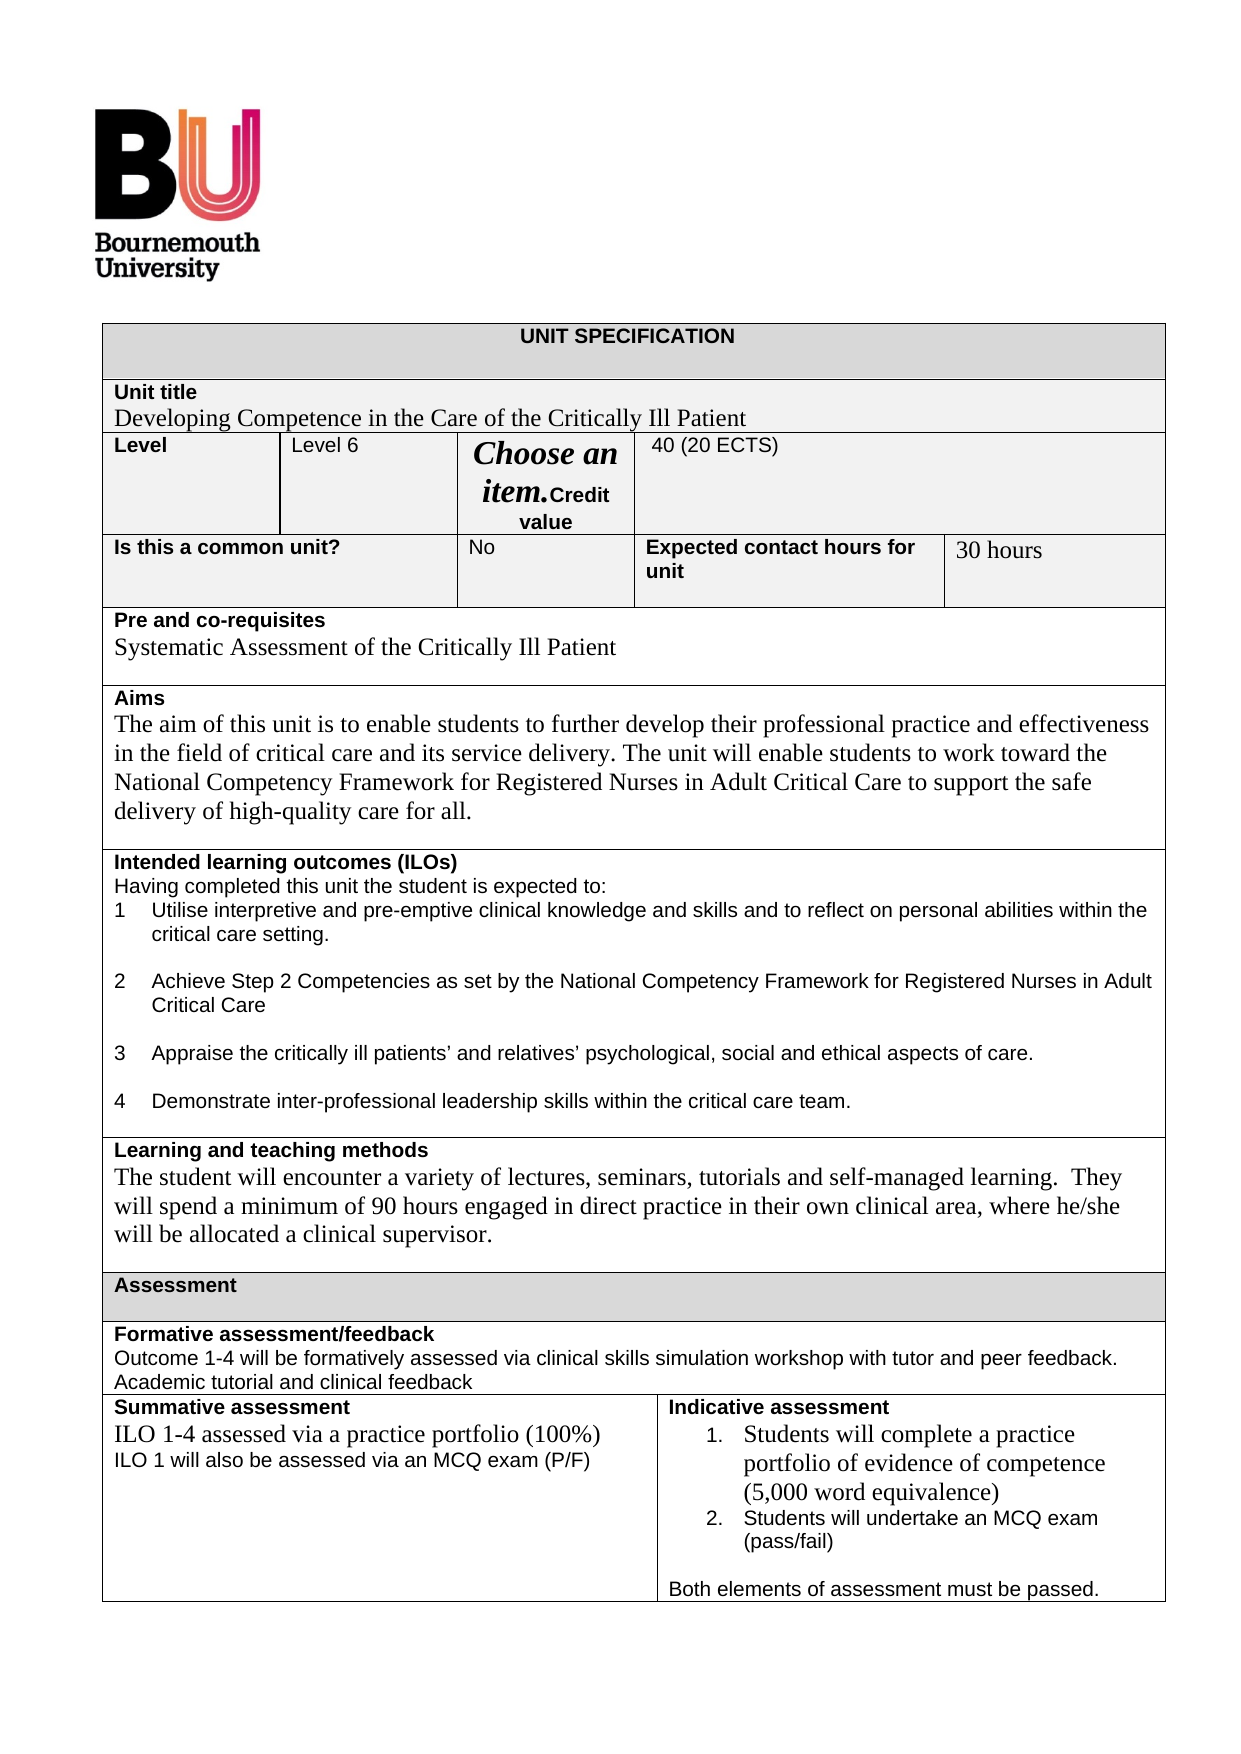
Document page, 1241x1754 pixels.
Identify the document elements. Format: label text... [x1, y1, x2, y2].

table_cell Is this a common unit? [103, 535, 457, 607]
picture [48, 62, 307, 321]
table_cell Unit title [103, 380, 1165, 432]
table_cell Learning and teaching methods [103, 1138, 1165, 1272]
table_cell Credit value [458, 433, 634, 534]
table_cell [458, 535, 634, 607]
table_cell Intended learning outcomes (ILOs) Having completed this unit the student is expected to: Utilise interpretive and pre-emptive clinical knowledge and skills and to reflect on personal abilities within the critical care setting. Achieve Step 2 Competencies as set by the National Competency Framework for Registered Nurses in Adult Critical Care Appraise the critically ill patients’ and relatives’ psychological, social and ethical aspects of care. Demonstrate inter-professional leadership skills within the critical care team. [103, 850, 1165, 1137]
table_cell Formative assessment/feedback Outcome 1-4 will be formatively assessed via clinical skills simulation workshop with tutor and peer feedback. [103, 1322, 1165, 1394]
table_cell Assessment [103, 1273, 1165, 1321]
table_cell [635, 433, 1165, 534]
table_cell Level [103, 433, 279, 534]
table_cell Aims [103, 686, 1165, 848]
table_header UNIT SPECIFICATION [103, 324, 1165, 378]
table_cell Pre and co-requisites [103, 608, 1165, 684]
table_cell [103, 1395, 657, 1601]
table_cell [658, 1395, 1165, 1601]
table_cell Expected contact hours for unit [635, 535, 944, 607]
table_cell [945, 535, 1165, 607]
